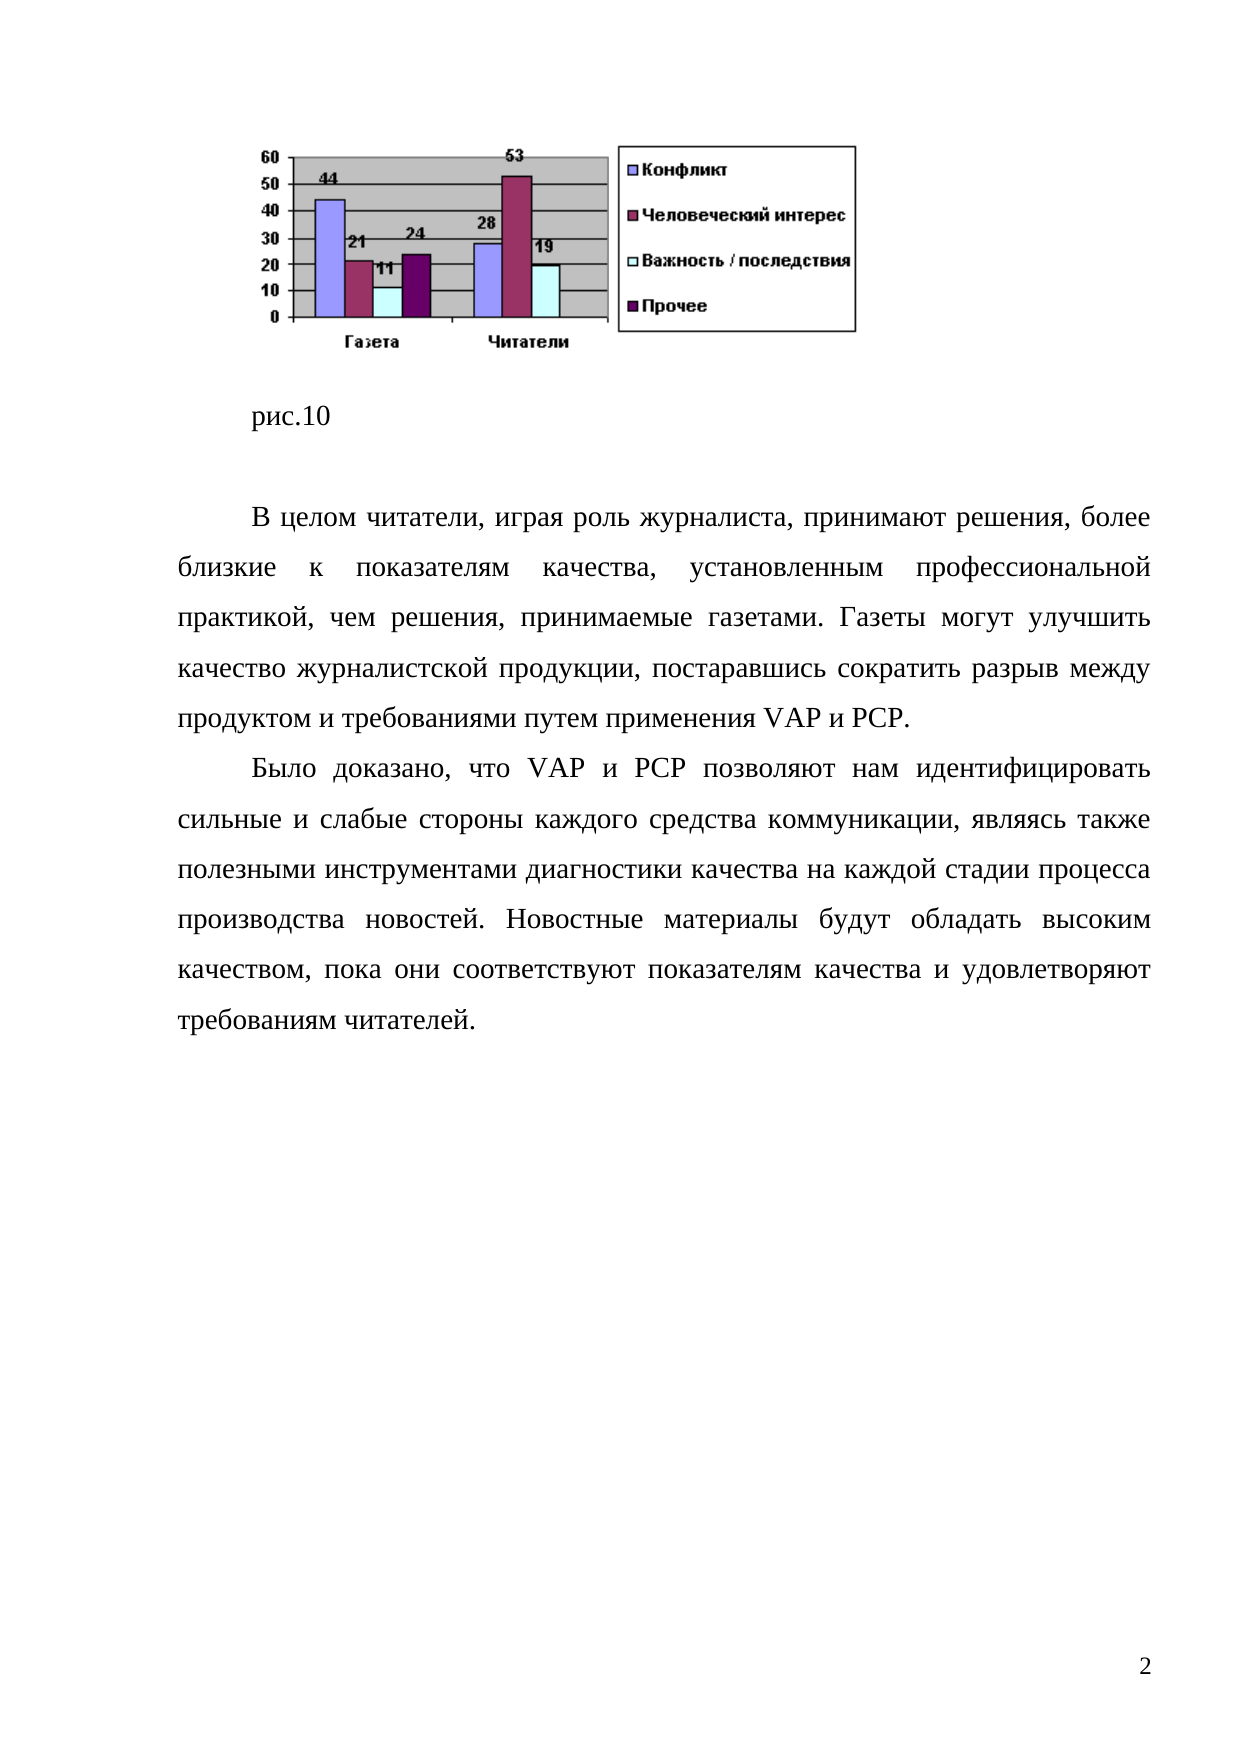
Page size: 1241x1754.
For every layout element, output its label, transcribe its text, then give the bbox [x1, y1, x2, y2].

text В целом читатели, играя роль журналиста, принимают решения, более близкие к показателям качества, установленным профессиональной практикой, чем решения, принимаемые газетами. Газеты могут улучшить качество журналистской продукции, постаравшись сократить разрыв между продуктом и требованиями путем применения VAP и PCP. [177, 499, 1152, 734]
text рис.10 [177, 398, 1152, 432]
picture [251, 118, 872, 384]
text Было доказано, что VAP и PCP позволяют нам идентифицировать сильные и слабые стороны каждого средства коммуникации, являясь также полезными инструментами диагностики качества на каждой стадии процесса производства новостей. Новостные материалы будут обладать высоким качеством, пока они соответствуют показателям качества и удовлетворяют требованиям читателей. [177, 750, 1152, 1036]
